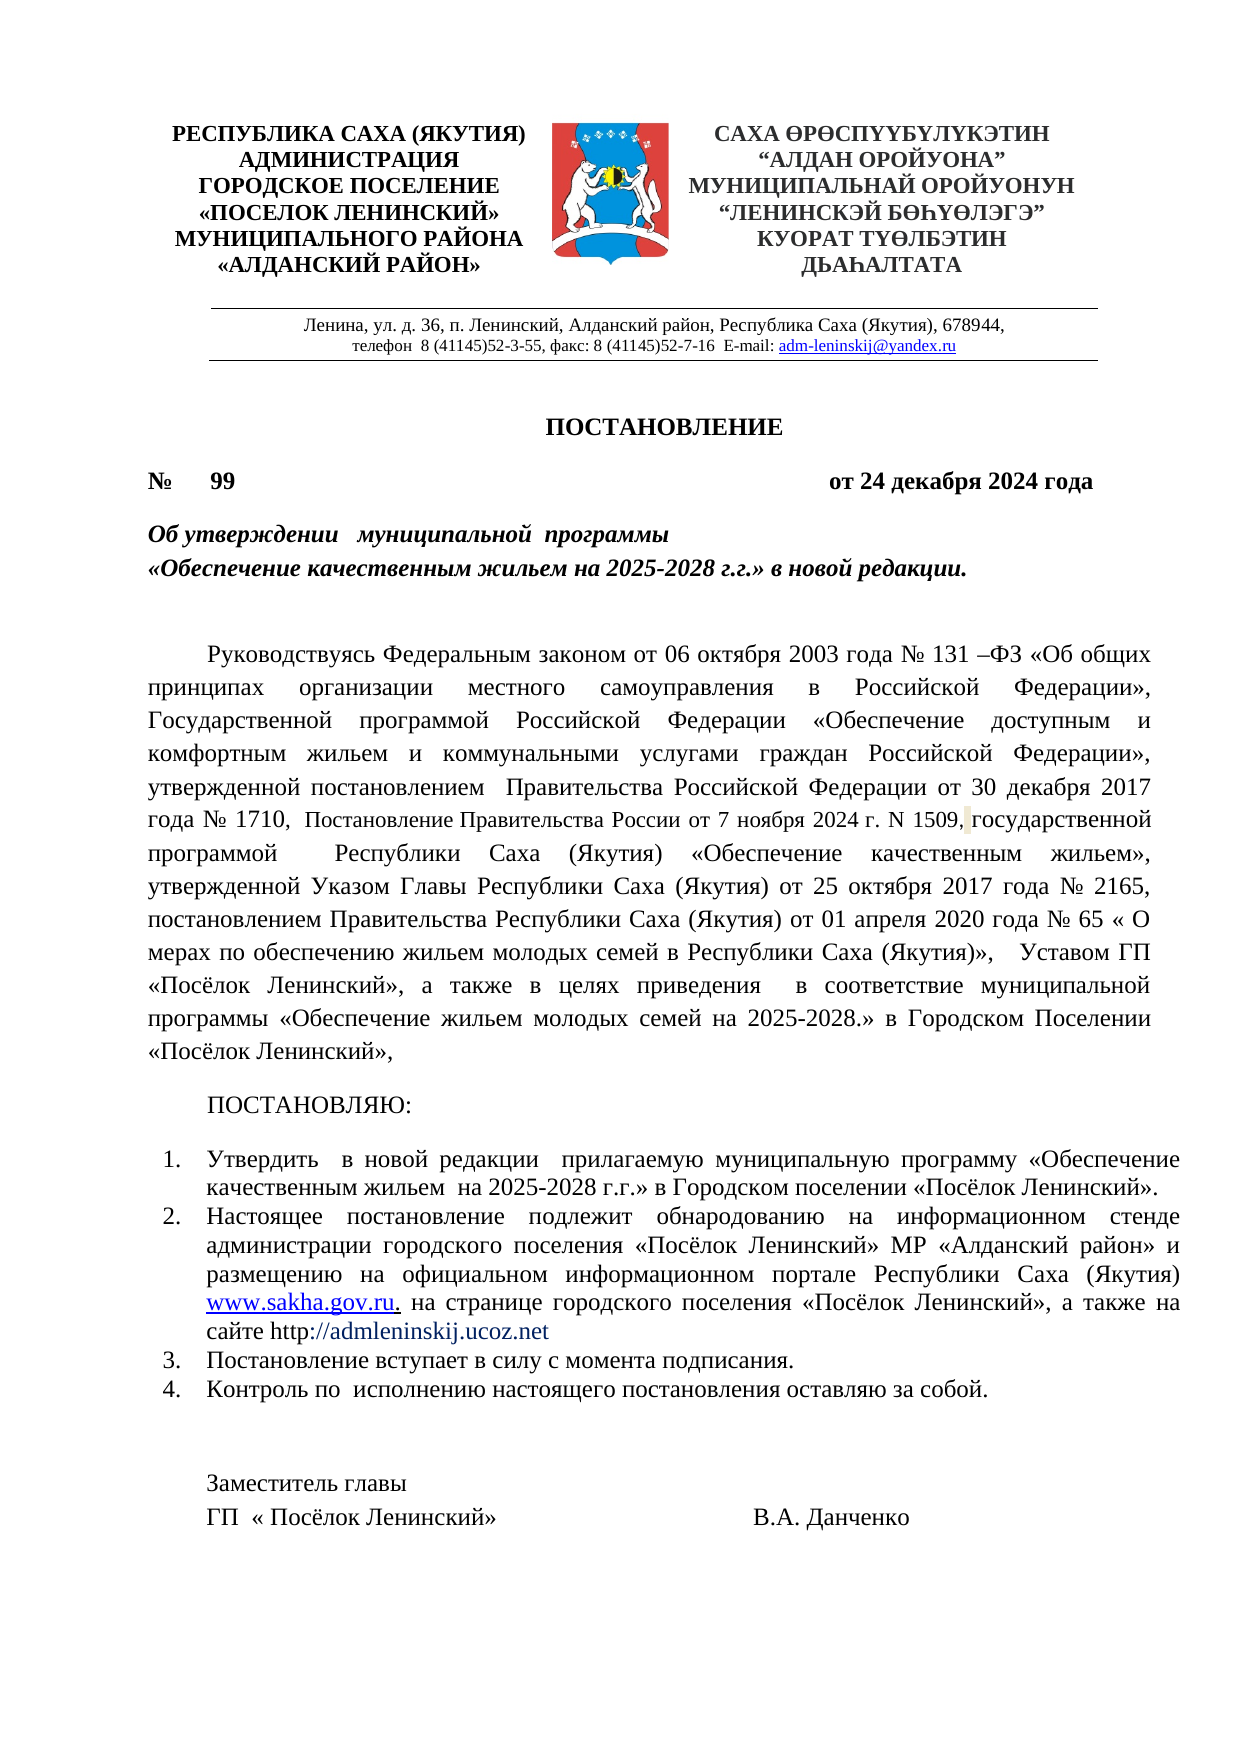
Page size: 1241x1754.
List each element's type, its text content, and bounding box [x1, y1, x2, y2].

list Постановление вступает в силу с момента подписания. [162, 1345, 1181, 1374]
text ПОСТАНОВЛЯЮ: [148, 1090, 1152, 1119]
text № 99 от 24 декабря 2024 года [148, 466, 1181, 494]
list Утвердить в новой редакции прилагаемую муниципальную программу «Обеспечение качественным жильем на 2025-2028 г.г.» в Городском поселении «Посёлок Ленинский». [162, 1144, 1181, 1201]
text Руководствуясь Федеральным законом от 06 октября 2003 года № 131 –ФЗ «Об общих принципах организации местного самоуправления в Российской Федерации», Государственной программой Российской Федерации «Обеспечение доступным и комфортным жильем и коммунальными услугами граждан Российской Федерации», утвержденной постановлением Правительства Российской Федерации от 30 декабря 2017 года № 1710, Постановление Правительства России от 7 ноября 2024 г. N 1509, государственной программой Республики Саха (Якутия) «Обеспечение качественным жильем», утвержденной Указом Главы Республики Саха (Якутия) от 25 октября 2017 года № 2165, постановлением Правительства Республики Саха (Якутия) от 01 апреля 2020 года № 65 « О мерах по обеспечению жильем молодых семей в Республики Саха (Якутия)», Уставом ГП «Посёлок Ленинский», а также в целях приведения в соответствие муниципальной программы «Обеспечение жильем молодых семей на 2025-2028.» в Городском Поселении «Посёлок Ленинский», [148, 639, 1152, 1065]
text Заместитель главы [206, 1468, 1181, 1497]
text ГП « Посёлок Ленинский» В.А. Данченко [206, 1502, 1181, 1530]
text ПОСТАНОВЛЕНИЕ [148, 412, 1181, 441]
text Об утверждении муниципальной программы [148, 519, 1181, 548]
list Настоящее постановление подлежит обнародованию на информационном стенде администрации городского поселения «Посёлок Ленинский» МР «Алданский район» и размещению на официальном информационном портале Республики Саха (Якутия) www.sakha.gov.ru. на странице городского поселения «Посёлок Ленинский», а также на сайте http://admleninskij.ucoz.net [162, 1201, 1181, 1345]
text «Обеспечение качественным жильем на 2025-2028 г.г.» в новой редакции. [148, 553, 1181, 581]
list Контроль по исполнению настоящего постановления оставляю за собой. [162, 1374, 1181, 1402]
